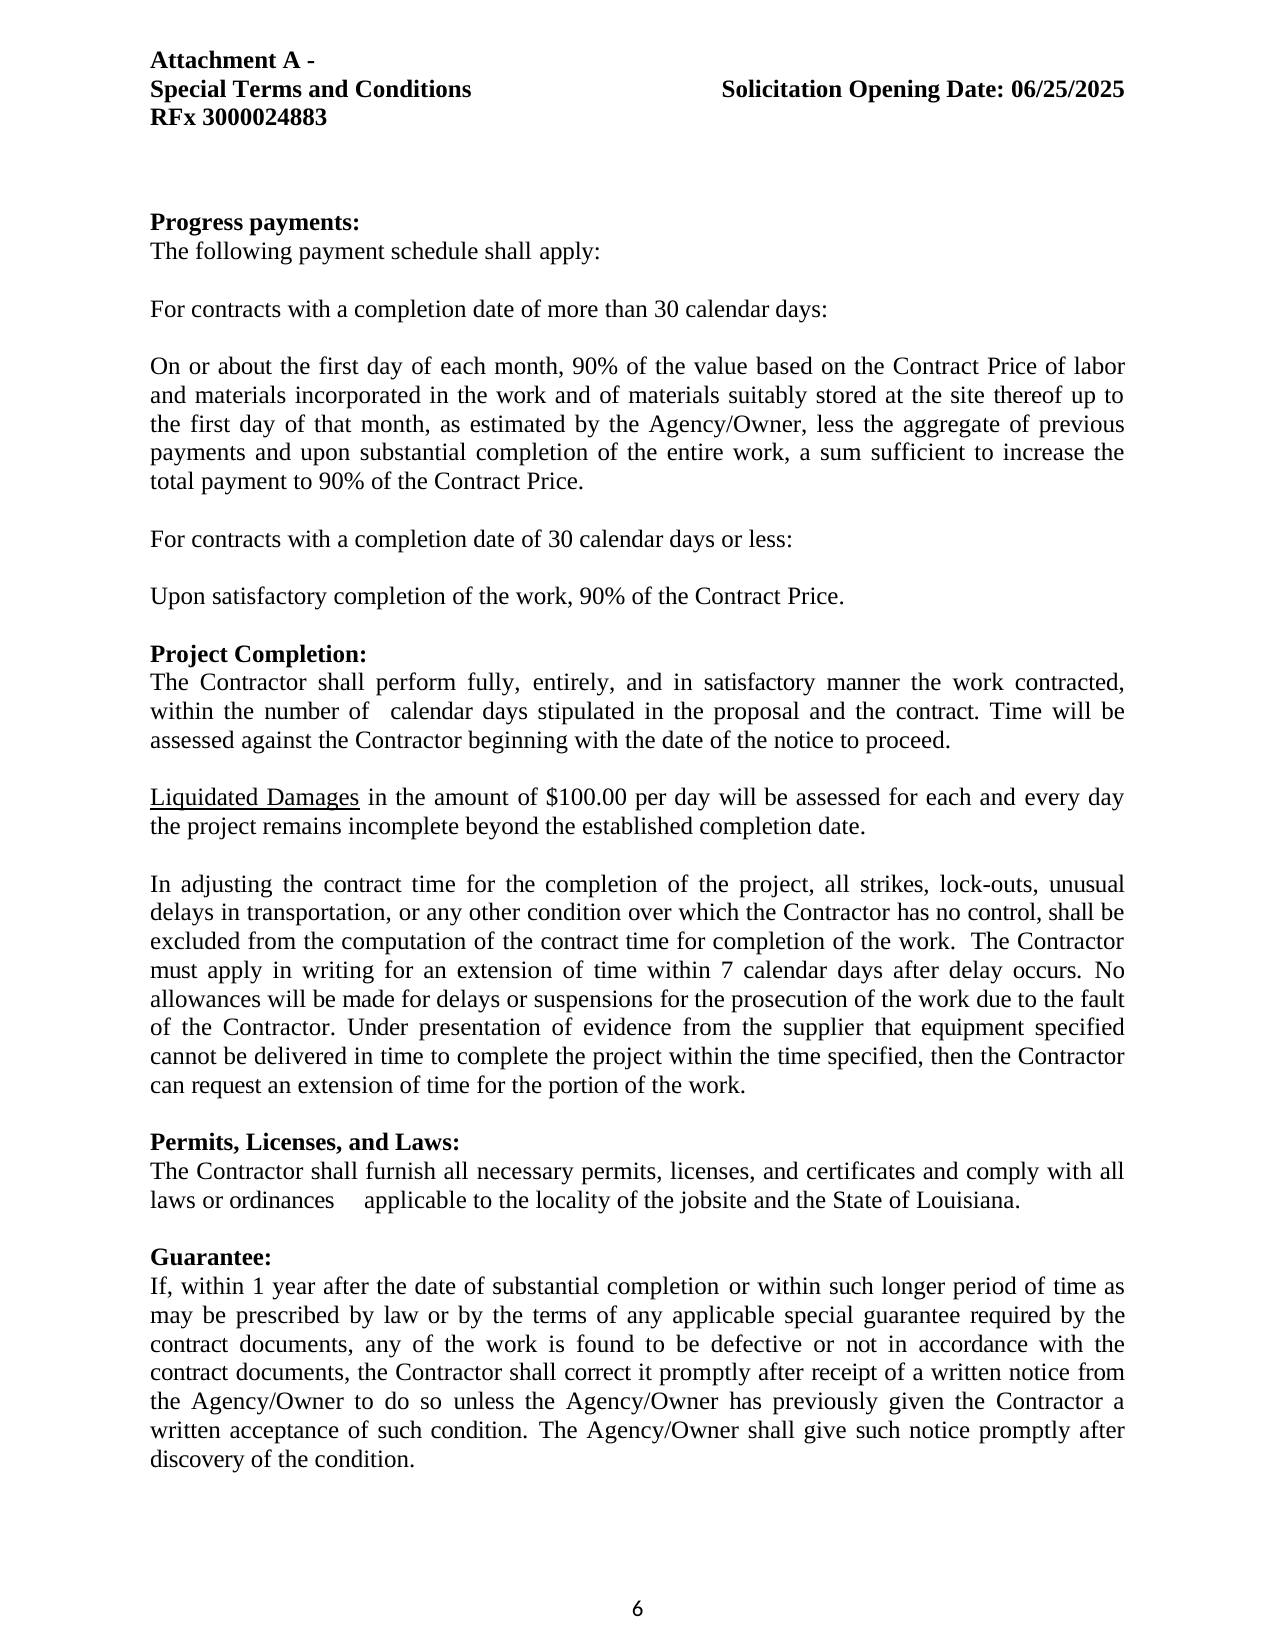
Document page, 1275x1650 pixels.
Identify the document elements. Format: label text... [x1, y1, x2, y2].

text Project Completion: [150, 639, 1125, 667]
text For contracts with a completion date of 30 calendar days or less: [150, 524, 1125, 552]
text Upon satisfactory completion of the work, 90% of the Contract Price. [150, 581, 1125, 610]
text Progress payments: [150, 207, 1125, 236]
text For contracts with a completion date of more than 30 calendar days: [150, 294, 1125, 322]
text Liquidated Damages in the amount of $100.00 per day will be assessed for each and every day the project remains incomplete beyond the established completion date. [150, 782, 1125, 840]
text The Contractor shall perform fully, entirely, and in satisfactory manner the work contracted, within the number of calendar days stipulated in the proposal and the contract. Time will be assessed against the Contractor beginning with the date of the notice to proceed. [150, 667, 1125, 754]
text In adjusting the contract time for the completion of the project, all strikes, lock-outs, unusual delays in transportation, or any other condition over which the Contractor has no control, shall be excluded from the computation of the contract time for completion of the work. The Contractor must apply in writing for an extension of time within 7 calendar days after delay occurs. No allowances will be made for delays or suspensions for the prosecution of the work due to the fault of the Contractor. Under presentation of evidence from the supplier that equipment specified cannot be delivered in time to complete the project within the time specified, then the Contractor can request an extension of time for the portion of the work. [150, 869, 1125, 1099]
text Guarantee: [150, 1242, 1125, 1271]
text Permits, Licenses, and Laws: [150, 1127, 1125, 1156]
text If, within 1 year after the date of substantial completion or within such longer period of time as may be prescribed by law or by the terms of any applicable special guarantee required by the contract documents, any of the work is found to be defective or not in accordance with the contract documents, the Contractor shall correct it promptly after receipt of a written notice from the Agency/Owner to do so unless the Agency/Owner has previously given the Contractor a written acceptance of such condition. The Agency/Owner shall give such notice promptly after discovery of the condition. [150, 1271, 1125, 1472]
text The Contractor shall furnish all necessary permits, licenses, and certificates and comply with all laws or ordinances applicable to the locality of the jobsite and the State of Louisiana. [150, 1156, 1125, 1214]
text On or about the first day of each month, 90% of the value based on the Contract Price of labor and materials incorporated in the work and of materials suitably stored at the site thereof up to the first day of that month, as estimated by the Agency/Owner, less the aggregate of previous payments and upon substantial completion of the entire work, a sum sufficient to increase the total payment to 90% of the Contract Price. [150, 351, 1125, 495]
text The following payment schedule shall apply: [150, 236, 1125, 265]
